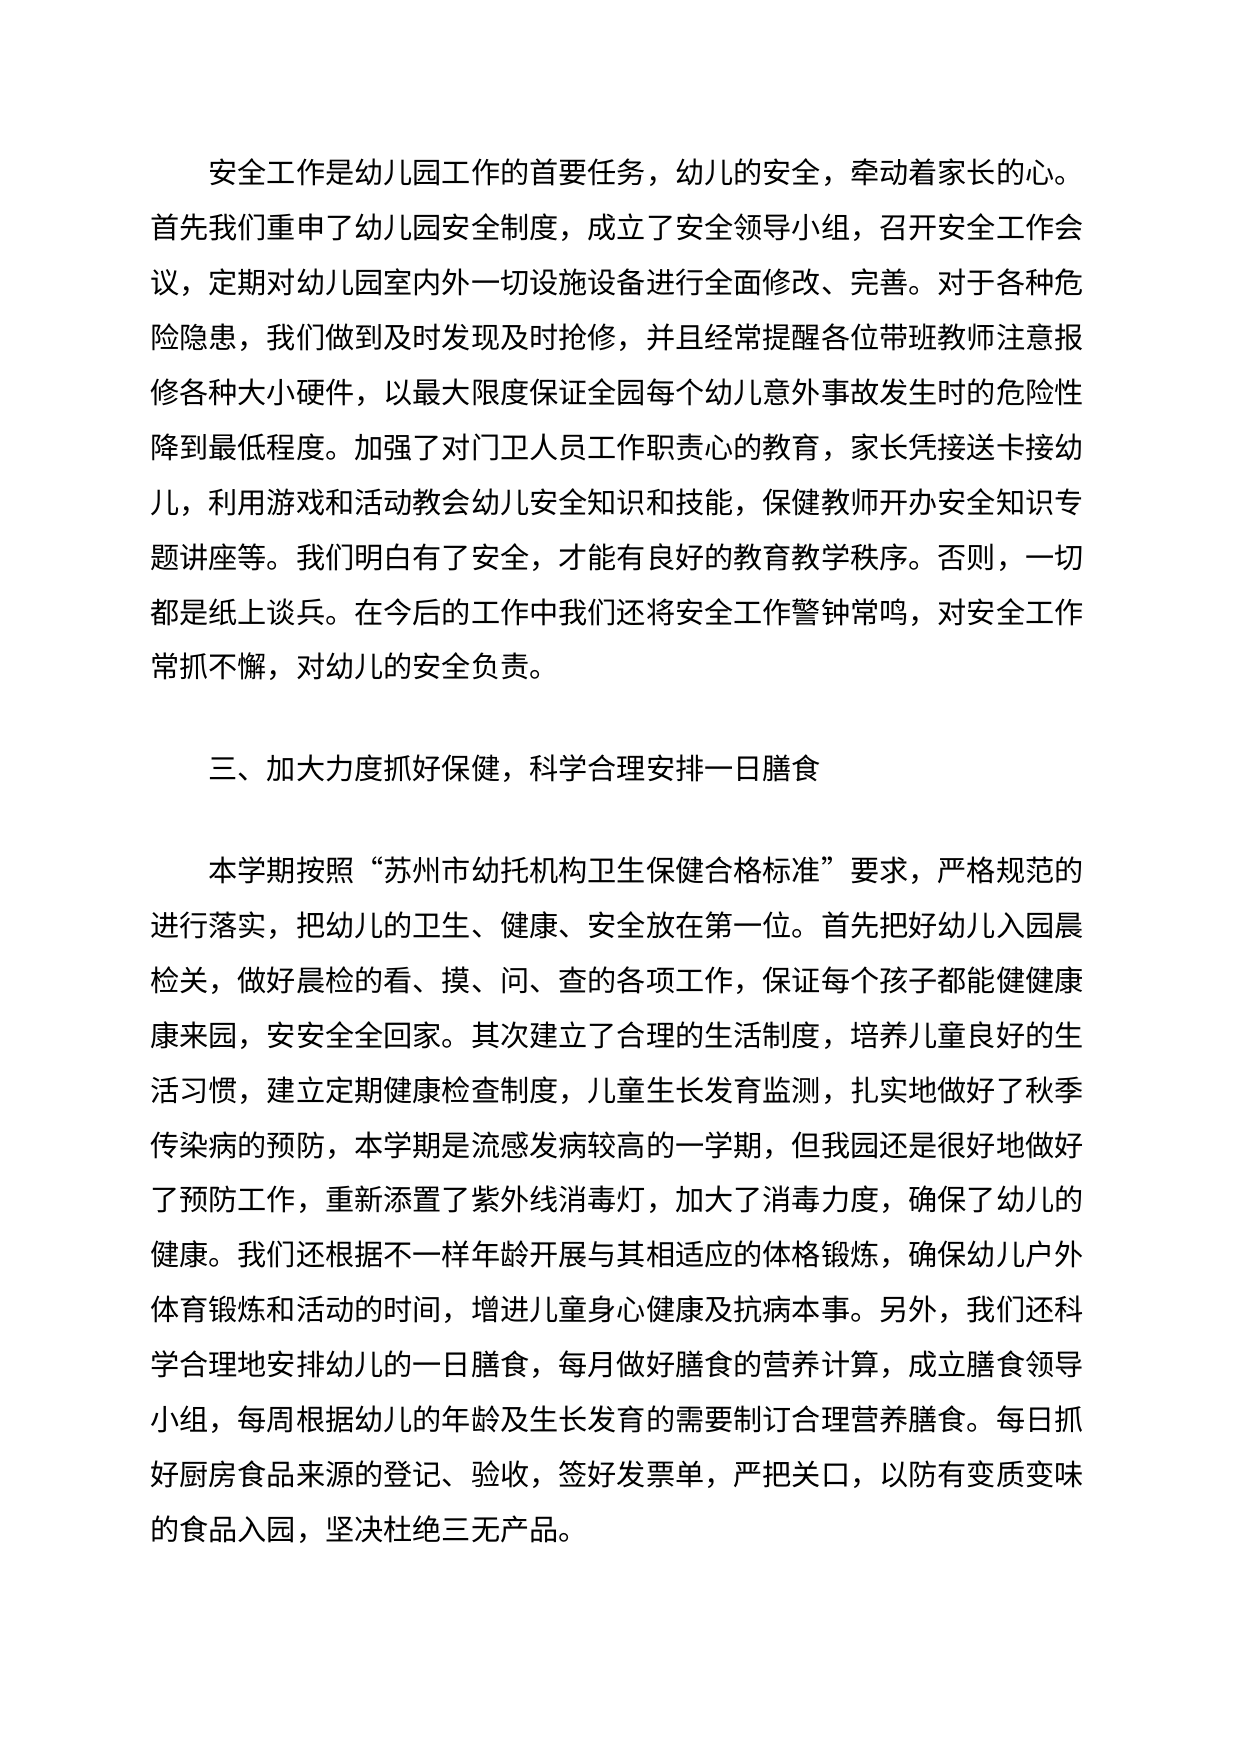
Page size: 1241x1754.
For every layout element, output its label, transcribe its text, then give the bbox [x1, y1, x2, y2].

text 安全工作是幼儿园工作的首要任务，幼儿的安全，牵动着家长的心。首先我们重申了幼儿园安全制度，成立了安全领导小组，召开安全工作会议，定期对幼儿园室内外一切设施设备进行全面修改、完善。对于各种危险隐患，我们做到及时发现及时抢修，并且经常提醒各位带班教师注意报修各种大小硬件，以最大限度保证全园每个幼儿意外事故发生时的危险性降到最低程度。加强了对门卫人员工作职责心的教育，家长凭接送卡接幼儿，利用游戏和活动教会幼儿安全知识和技能，保健教师开办安全知识专题讲座等。我们明白有了安全，才能有良好的教育教学秩序。否则，一切都是纸上谈兵。在今后的工作中我们还将安全工作警钟常鸣，对安全工作常抓不懈，对幼儿的安全负责。 [150, 150, 1090, 686]
text 三、加大力度抓好保健，科学合理安排一日膳食 [150, 746, 1090, 788]
text 本学期按照“苏州市幼托机构卫生保健合格标准”要求，严格规范的进行落实，把幼儿的卫生、健康、安全放在第一位。首先把好幼儿入园晨检关，做好晨检的看、摸、问、查的各项工作，保证每个孩子都能健健康康来园，安安全全回家。其次建立了合理的生活制度，培养儿童良好的生活习惯，建立定期健康检查制度，儿童生长发育监测，扎实地做好了秋季传染病的预防，本学期是流感发病较高的一学期，但我园还是很好地做好了预防工作，重新添置了紫外线消毒灯，加大了消毒力度，确保了幼儿的健康。我们还根据不一样年龄开展与其相适应的体格锻炼，确保幼儿户外体育锻炼和活动的时间，增进儿童身心健康及抗病本事。另外，我们还科学合理地安排幼儿的一日膳食，每月做好膳食的营养计算，成立膳食领导小组，每周根据幼儿的年龄及生长发育的需要制订合理营养膳食。每日抓好厨房食品来源的登记、验收，签好发票单，严把关口，以防有变质变味的食品入园，坚决杜绝三无产品。 [150, 848, 1090, 1549]
